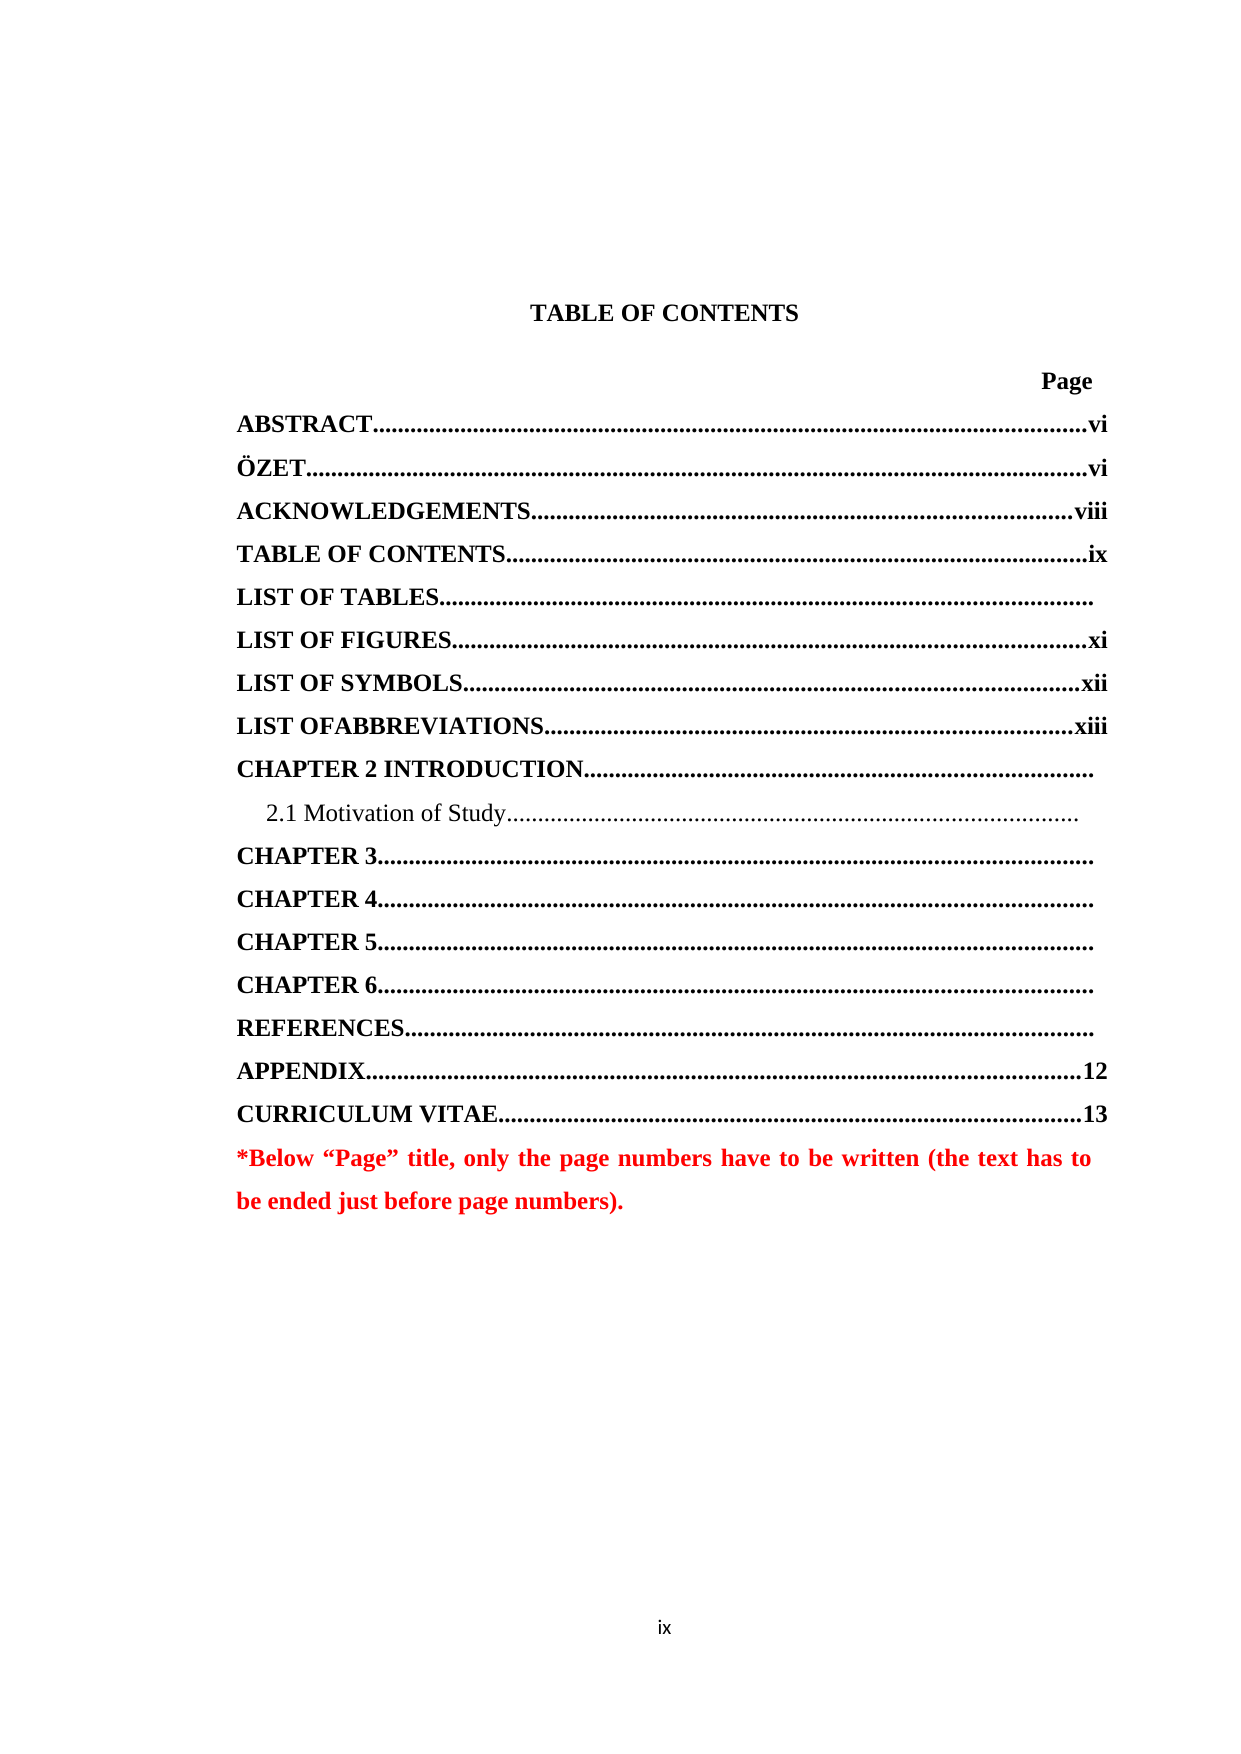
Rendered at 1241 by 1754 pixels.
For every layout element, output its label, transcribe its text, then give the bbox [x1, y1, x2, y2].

text CURRICULUM VITAE 13 [236, 1099, 1092, 1128]
text LIST OFABBREVIATIONS xiii [236, 711, 1092, 740]
text ACKNOWLEDGEMENTS viii [236, 496, 1092, 524]
text TABLE OF CONTENTS ix [236, 539, 1092, 568]
text CHAPTER 5 6 [236, 927, 1092, 956]
text ABSTRACT vi [236, 409, 1092, 438]
text Page [236, 366, 1092, 395]
text REFERENCES 8 [236, 1013, 1092, 1042]
text ÖZET vi [236, 453, 1092, 481]
text *Below “Page” title, only the page numbers have to be written (the text has to be ended just before page numbers). [236, 1143, 1092, 1214]
text 2.1 Motivation of Study 1 [259, 798, 1075, 826]
text LIST OF FIGURES xi [236, 625, 1092, 654]
text APPENDIX 12 [236, 1056, 1092, 1085]
text CHAPTER 6 7 [236, 970, 1092, 999]
text LIST OF TABLES x [236, 582, 1092, 611]
text CHAPTER 2 INTRODUCTION 1 [236, 754, 1092, 783]
text CHAPTER 3 4 [236, 841, 1092, 869]
text CHAPTER 4 5 [236, 884, 1092, 913]
subtitle TABLE OF CONTENTS [236, 298, 1092, 327]
text LIST OF SYMBOLS xii [236, 668, 1092, 697]
